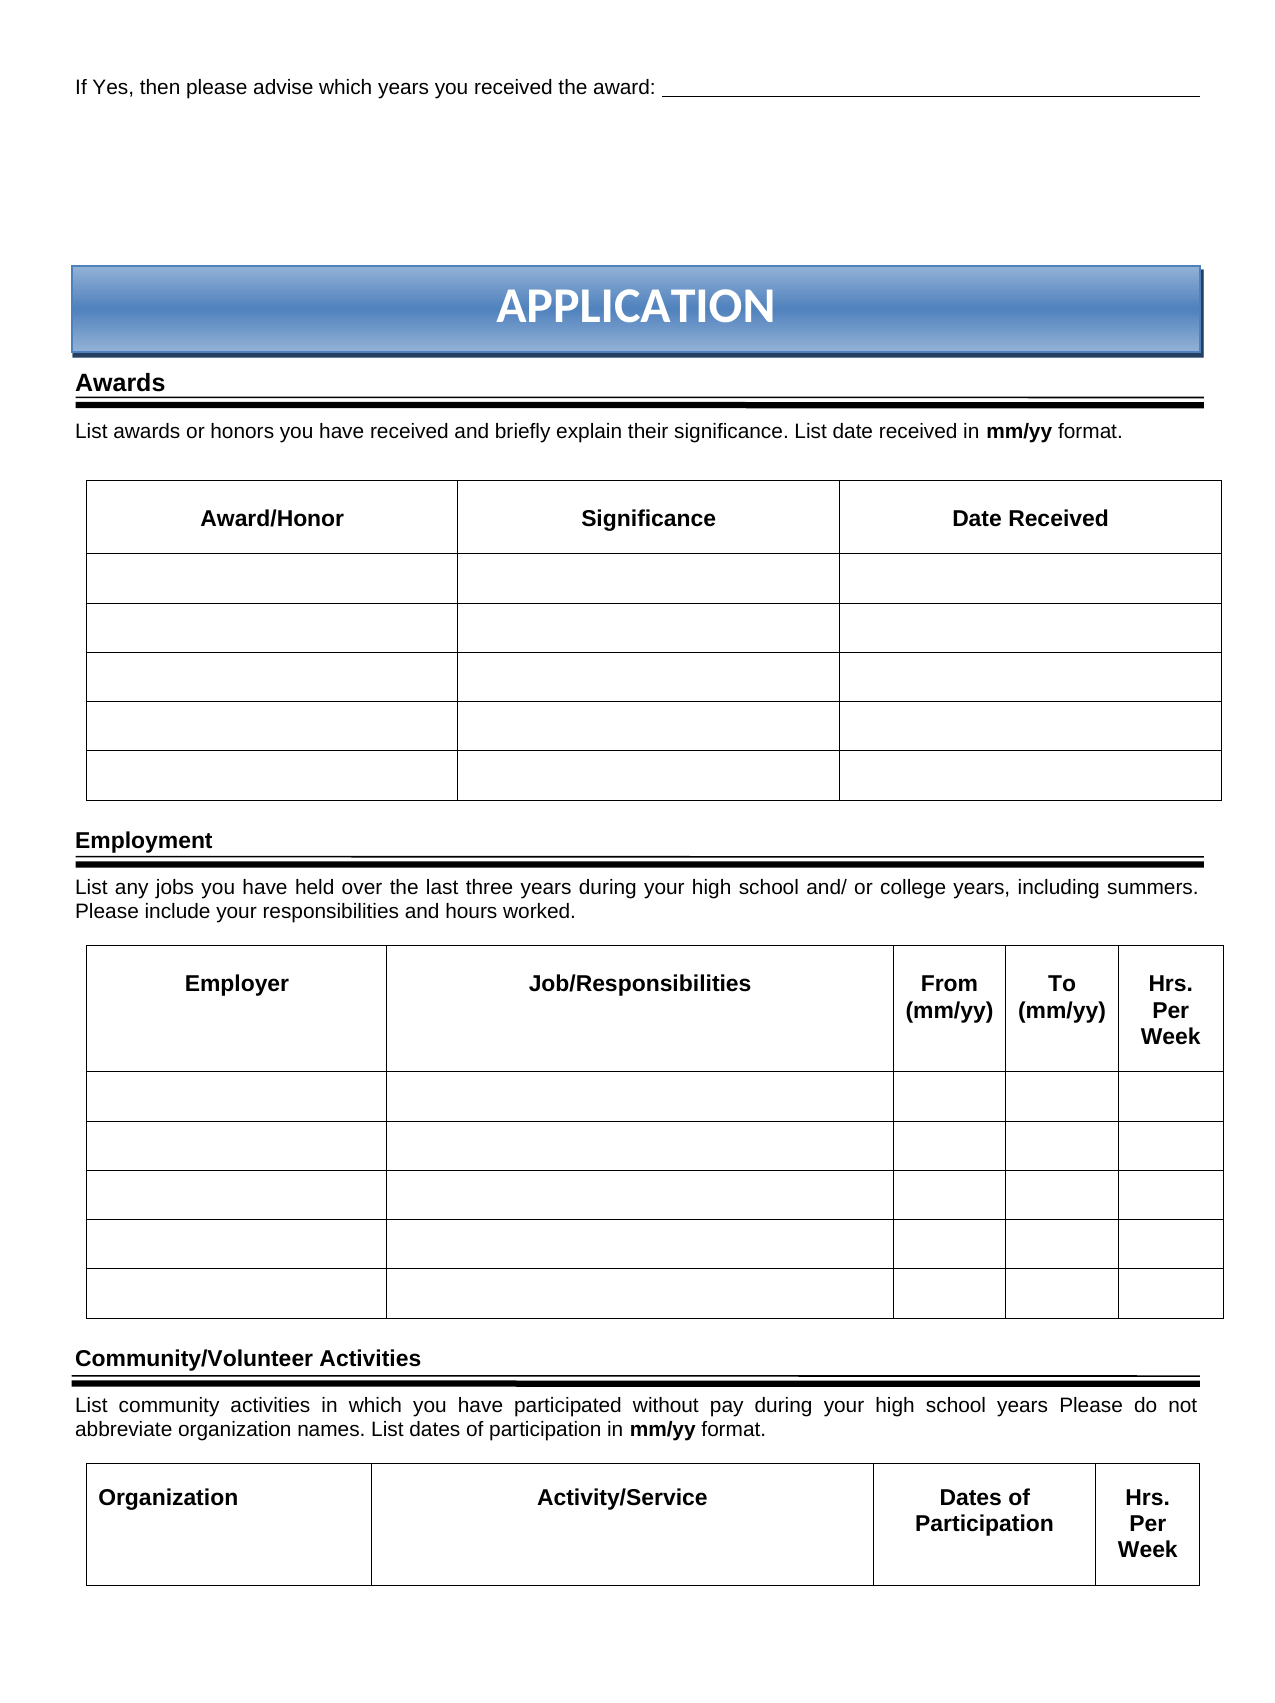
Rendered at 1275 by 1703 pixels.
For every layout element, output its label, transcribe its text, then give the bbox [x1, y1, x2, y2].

text List community activities in which you have participated without pay during your high school years Please do not abbreviate organization names. List dates of participation in mm/yy format. [75, 1393, 1200, 1441]
table_cell [1119, 1220, 1223, 1268]
table_cell [387, 1171, 893, 1219]
table_cell [1006, 1171, 1118, 1219]
text List awards or honors you have received and briefly explain their significance. List date received in mm/yy format. [75, 418, 1200, 442]
text List any jobs you have held over the last three years during your high school and/ or college years, including summers. Please include your responsibilities and hours worked. [75, 875, 1200, 923]
table_cell [387, 1269, 893, 1318]
table_cell [1119, 1072, 1223, 1121]
table_cell [1006, 1220, 1118, 1268]
table_header Job/Responsibilities [387, 946, 893, 1071]
table_cell [1119, 1171, 1223, 1219]
table_cell [387, 1220, 893, 1268]
table_cell [1006, 1072, 1118, 1121]
table_cell [840, 604, 1221, 652]
table_cell [840, 653, 1221, 701]
table_cell [87, 751, 457, 799]
table_header Hrs. Per Week [1119, 946, 1223, 1071]
table_cell [458, 702, 839, 750]
table_header Dates of Participation [874, 1464, 1095, 1584]
table_cell [87, 1220, 386, 1268]
table_cell [458, 554, 839, 602]
table_header Activity/Service [372, 1464, 873, 1584]
table_header To (mm/yy) [1006, 946, 1118, 1071]
text Awards [75, 368, 1200, 396]
table_cell [87, 604, 457, 652]
table_cell [1006, 1122, 1118, 1170]
table_cell [894, 1269, 1005, 1318]
table_header Significance [458, 481, 839, 553]
table_cell [1119, 1269, 1223, 1318]
text Employment [75, 801, 1200, 853]
table_cell [87, 1171, 386, 1219]
text If Yes, then please advise which years you received the award: [75, 75, 1200, 99]
table_cell [87, 1122, 386, 1170]
table_cell [840, 702, 1221, 750]
table_cell [1119, 1122, 1223, 1170]
table_header Date Received [840, 481, 1221, 553]
table_cell [894, 1072, 1005, 1121]
table_cell [840, 751, 1221, 799]
table_header Hrs. Per Week [1096, 1464, 1199, 1584]
table_cell [894, 1171, 1005, 1219]
table_cell [458, 653, 839, 701]
table_cell [1006, 1269, 1118, 1318]
table_cell [87, 653, 457, 701]
table_cell [87, 554, 457, 602]
table_header Employer [87, 946, 386, 1071]
table_header From (mm/yy) [894, 946, 1005, 1071]
table_cell [87, 702, 457, 750]
table_cell [458, 604, 839, 652]
text Community/Volunteer Activities [75, 1319, 1200, 1371]
table_cell [458, 751, 839, 799]
table_cell [387, 1072, 893, 1121]
table_header Organization [87, 1464, 371, 1584]
table_cell [840, 554, 1221, 602]
table_header Award/Honor [87, 481, 457, 553]
table_cell [87, 1072, 386, 1121]
table_cell [894, 1220, 1005, 1268]
table_cell [387, 1122, 893, 1170]
table_cell [894, 1122, 1005, 1170]
table_cell [87, 1269, 386, 1318]
